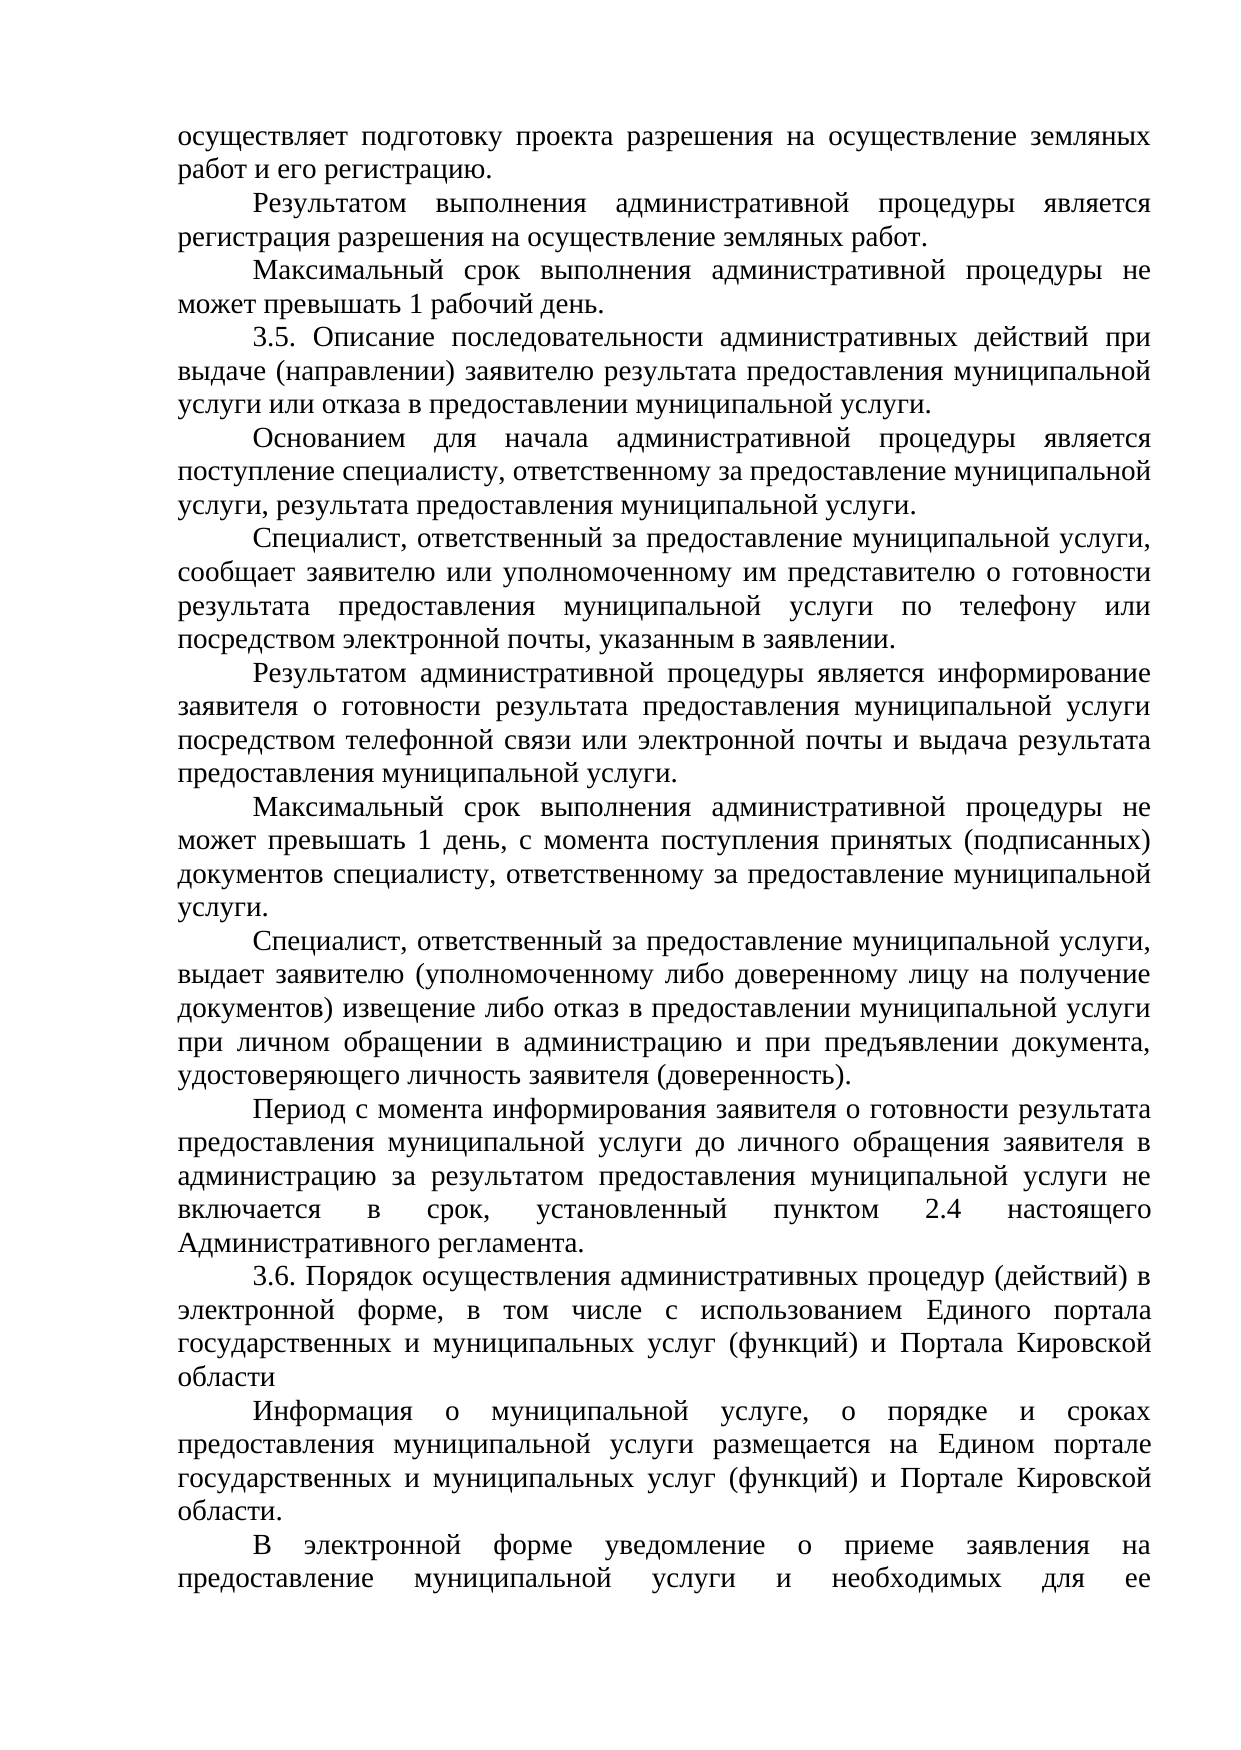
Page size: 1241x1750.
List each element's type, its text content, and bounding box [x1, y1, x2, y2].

text Период с момента информирования заявителя о готовности результата предоставления муниципальной услуги до личного обращения заявителя в администрацию за результатом предоставления муниципальной услуги не включается в срок, установленный пунктом 2.4 настоящего Административного регламента. [177, 1091, 1152, 1258]
text 3.6. Порядок осуществления административных процедур (действий) в электронной форме, в том числе с использованием Единого портала государственных и муниципальных услуг (функций) и Портала Кировской области [177, 1258, 1152, 1393]
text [177, 118, 1152, 185]
text Специалист, ответственный за предоставление муниципальной услуги, сообщает заявителю или уполномоченному им представителю о готовности результата предоставления муниципальной услуги по телефону или посредством электронной почты, указанным в заявлении. [177, 521, 1152, 655]
text Основанием для начала административной процедуры является поступление специалисту, ответственному за предоставление муниципальной услуги, результата предоставления муниципальной услуги. [177, 420, 1152, 521]
text Максимальный срок выполнения административной процедуры не может превышать 1 день, с момента поступления принятых (подписанных) документов специалисту, ответственному за предоставление муниципальной услуги. [177, 789, 1152, 923]
text 3.5. Описание последовательности административных действий при выдаче (направлении) заявителю результата предоставления муниципальной услуги или отказа в предоставлении муниципальной услуги. [177, 319, 1152, 420]
text Максимальный срок выполнения административной процедуры не может превышать 1 рабочий день. [177, 252, 1152, 319]
text Результатом выполнения административной процедуры является регистрация разрешения на осуществление земляных работ. [177, 185, 1152, 252]
text Результатом административной процедуры является информирование заявителя о готовности результата предоставления муниципальной услуги посредством телефонной связи или электронной почты и выдача результата предоставления муниципальной услуги. [177, 655, 1152, 789]
text Специалист, ответственный за предоставление муниципальной услуги, выдает заявителю (уполномоченному либо доверенному лицу на получение документов) извещение либо отказ в предоставлении муниципальной услуги при личном обращении в администрацию и при предъявлении документа, удостоверяющего личность заявителя (доверенность). [177, 923, 1152, 1091]
text Информация о муниципальной услуге, о порядке и сроках предоставления муниципальной услуги размещается на Едином портале государственных и муниципальных услуг (функций) и Портале Кировской области. [177, 1393, 1152, 1527]
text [177, 1527, 1152, 1594]
